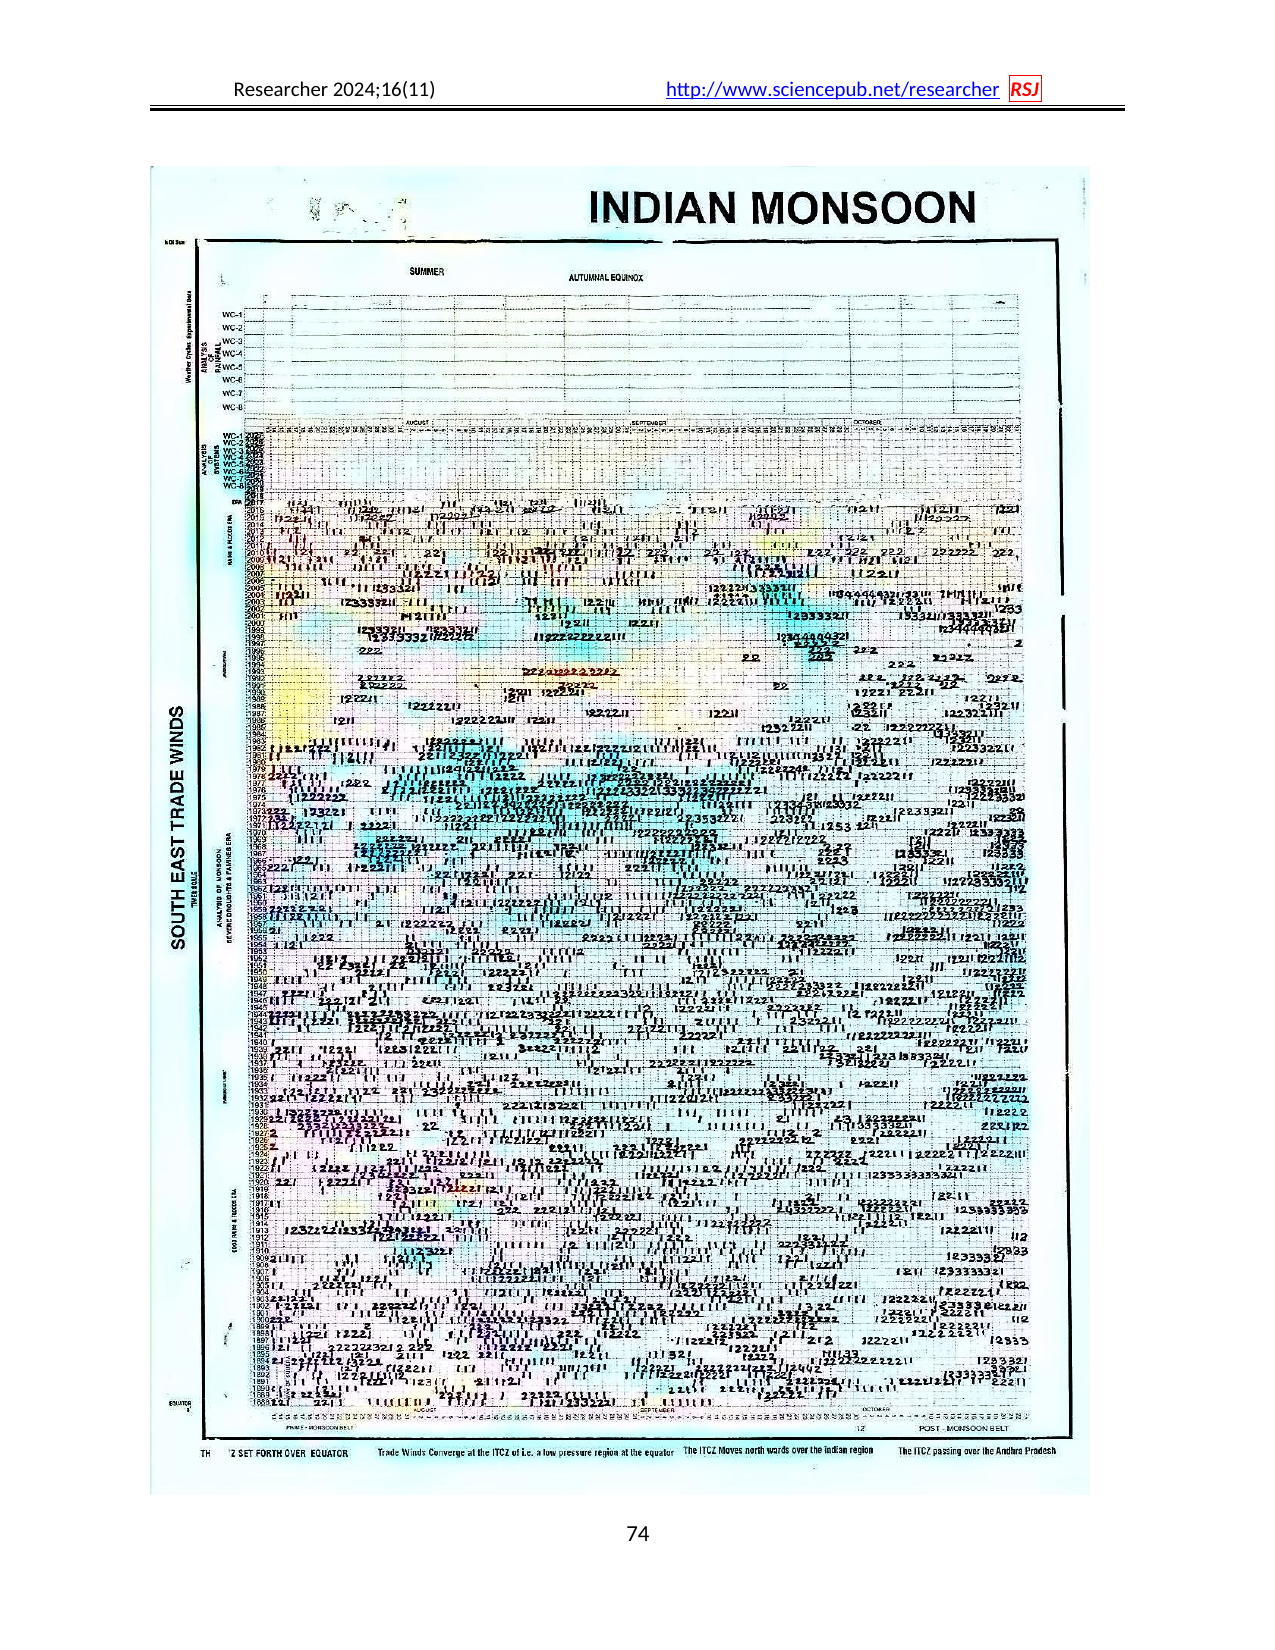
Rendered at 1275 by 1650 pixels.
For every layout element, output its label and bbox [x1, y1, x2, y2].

picture [150, 166, 1091, 1495]
